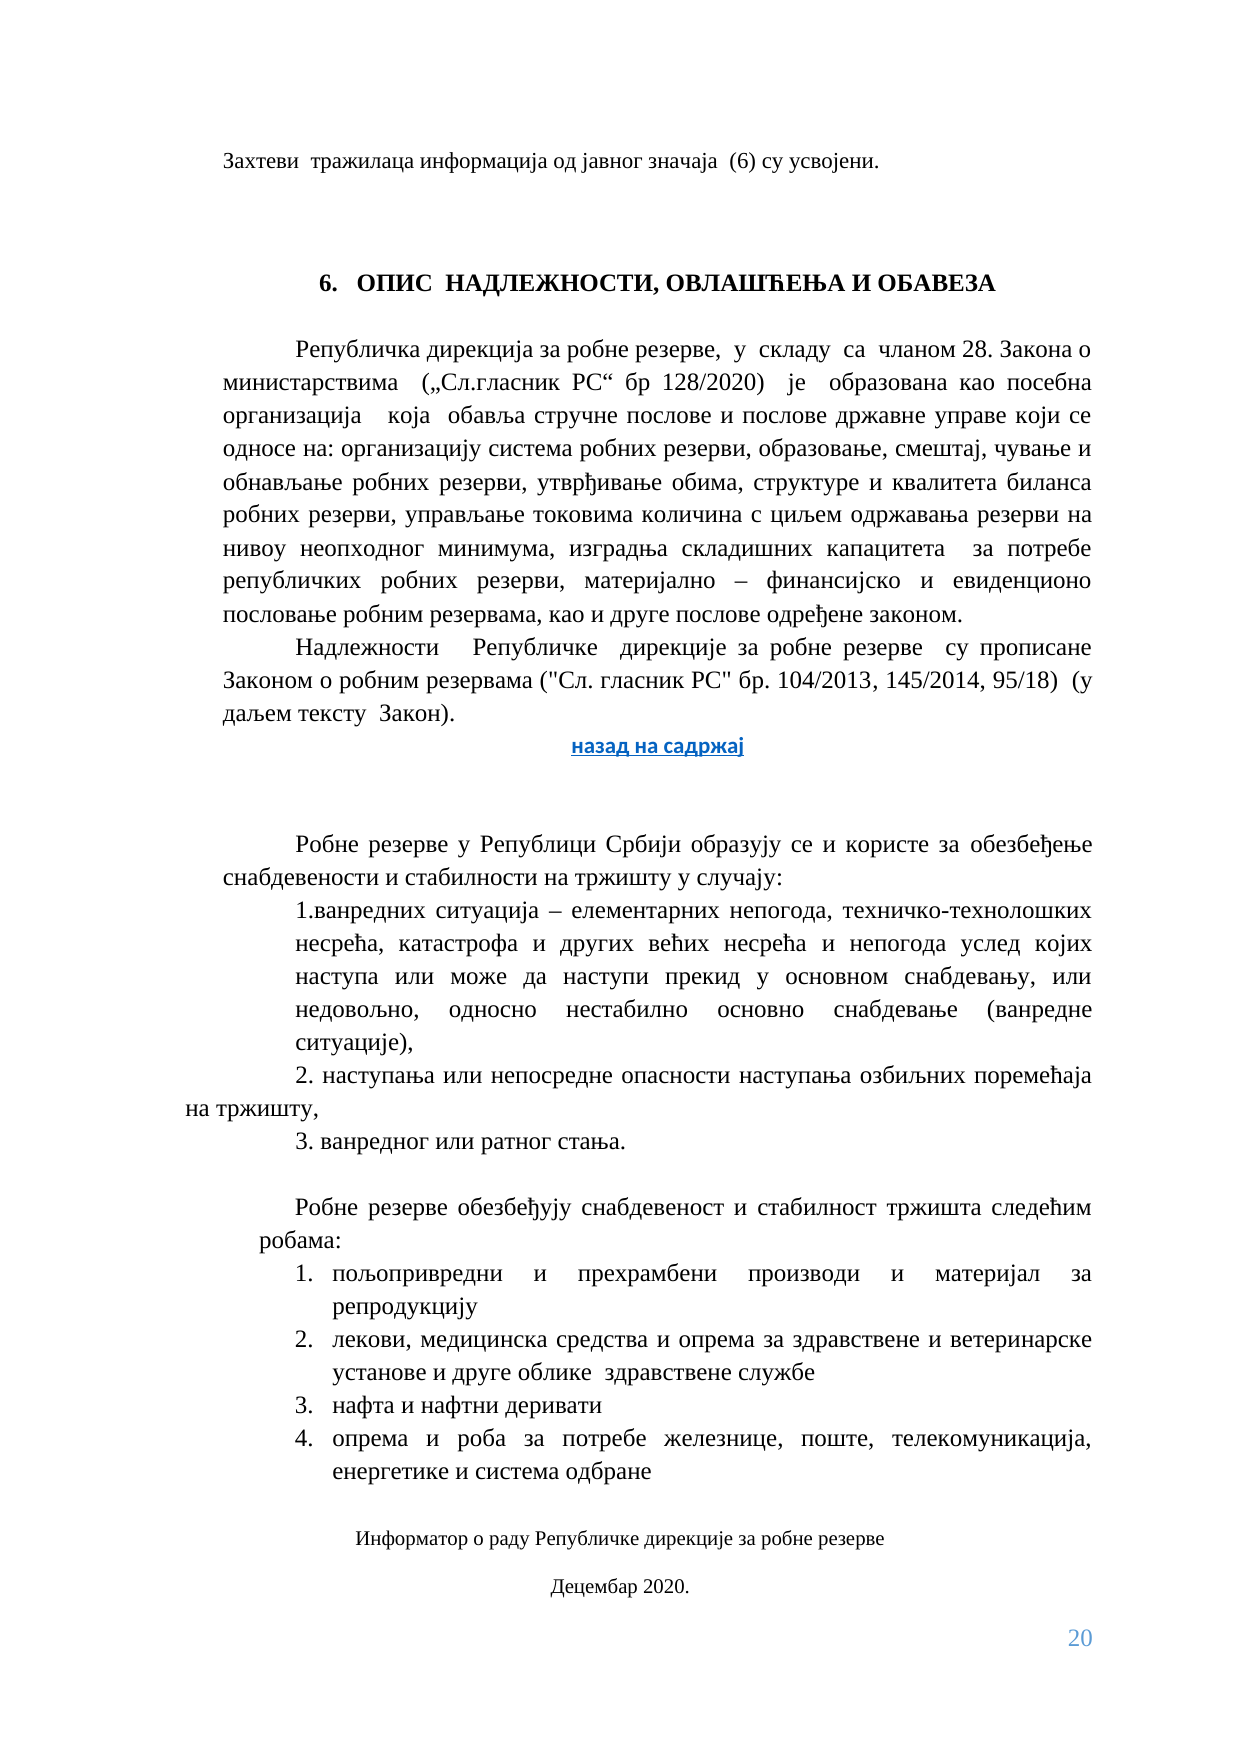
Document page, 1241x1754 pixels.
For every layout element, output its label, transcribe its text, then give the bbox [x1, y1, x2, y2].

list 1.ванредних ситуација – елементарних непогода, техничко-технолошких несрећа, катастрофа и других већих несрећа и непогода услед којих наступа или може да наступи прекид у основном снабдевању, или недовољно, односно нестабилно основно снабдевање (ванредне ситуације), [295, 895, 1093, 1056]
list назад на садржај [223, 731, 1093, 759]
list Робне резерве у Републици Србији образују се и користе за обезбеђење снабдевености и стабилности на тржишту у случају: [223, 829, 1093, 891]
list пољопривредни и прехрамбени производи и материјал за репродукцију [294, 1258, 1093, 1320]
list Надлежности Републичке дирекције за робне резерве су прописане Законом о робним резервама ("Сл. гласник РС" бр. 104/2013, 145/2014, 95/18) (у даљем тексту Закон). [223, 632, 1093, 726]
list нафта и нафтни деривати [294, 1390, 1093, 1419]
list лекови, медицинска средства и опрема за здравствене и ветеринарске установе и друге облике здравствене службе [294, 1324, 1093, 1386]
list 3. ванредног или ратног стања. [259, 1126, 1093, 1155]
list Захтеви тражилаца информација од јавног значаја (6) су усвојени. [223, 148, 1093, 174]
list ОПИС НАДЛЕЖНОСТИ, ОВЛАШЋЕЊА И ОБАВЕЗА [223, 268, 1093, 297]
list 2. наступања или непосредне опасности наступања озбиљних поремећаја на тржишту, [185, 1060, 1093, 1122]
list опрема и роба за потребе железнице, поште, телекомуникација, енергетике и система одбране [294, 1423, 1093, 1485]
list Робне резерве обезбеђују снабдевеност и стабилност тржишта следећим робама: [259, 1192, 1093, 1254]
list Републичка дирекција за робне резерве, у складу са чланом 28. Закона о министарствима („Сл.гласник РС“ бр 128/2020) је образована као посебна организација која обавља стручне послове и послове државне управе који се односе на: организацију система робних резерви, образовање, смештај, чување и обнављање робних резерви, утврђивање обима, структуре и квалитета биланса робних резерви, управљање токовима количина с циљем одржавања резерви на нивоу неопходног минимума, изградња складишних капацитета за потребе републичких робних резерви, материјално – финансијско и евиденционо пословање робним резервама, као и друге послове одређене законом. [223, 334, 1093, 627]
